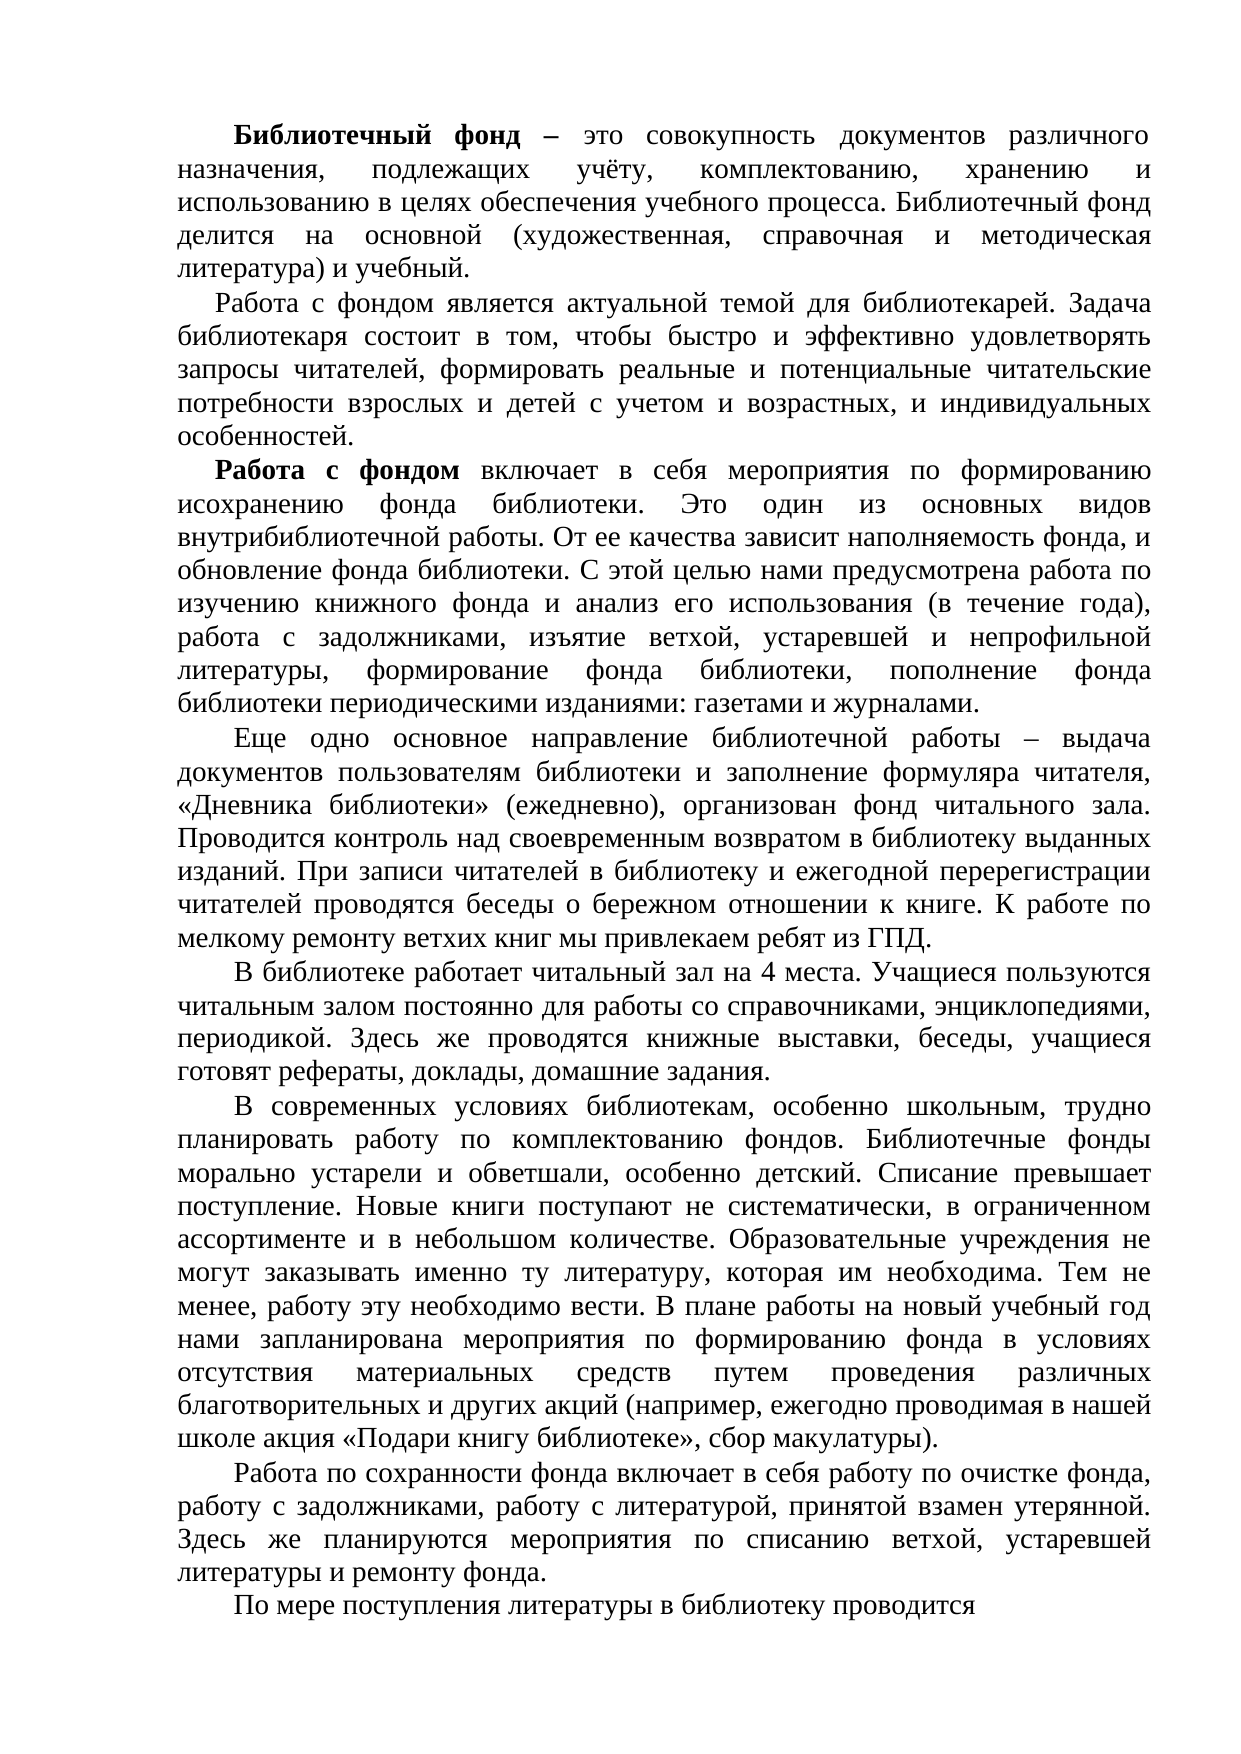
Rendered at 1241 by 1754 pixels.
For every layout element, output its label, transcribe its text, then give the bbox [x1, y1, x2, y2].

text Работа с фондом является актуальной темой для библиотекарей. Задача библиотекаря состоит в том, чтобы быстро и эффективно удовлетворять запросы читателей, формировать реальные и потенциальные читательские потребности взрослых и детей с учетом и возрастных, и индивидуальных особенностей. [177, 286, 1152, 452]
text Библиотечный фонд – это совокупность документов различного [233, 117, 1152, 151]
text назначения, подлежащих учёту, комплектованию, хранению и использованию в целях обеспечения учебного процесса. Библиотечный фонд делится на основной (художественная, справочная и методическая литература) и учебный. [177, 152, 1152, 284]
list библиотеке работает читальный зал на 4 места. Учащиеся пользуются читальным залом постоянно для работы со справочниками, энциклопедиями, периодикой. Здесь же проводятся книжные выставки, беседы, учащиеся готовят рефераты, доклады, домашние задания. [177, 955, 1152, 1087]
list современных условиях библиотекам, особенно школьным, трудно планировать работу по комплектованию фондов. Библиотечные фонды морально устарели и обветшали, особенно детский. Списание превышает поступление. Новые книги поступают не систематически, в ограниченном ассортименте и в небольшом количестве. Образовательные учреждения не могут заказывать именно ту литературу, которая им необходима. Тем не менее, работу эту необходимо вести. В плане работы на новый учебный год нами запланирована мероприятия по формированию фонда в условиях отсутствия материальных средств путем проведения различных благотворительных и других акций (например, ежегодно проводимая в нашей школе акция «Подари книгу библиотеке», сбор макулатуры). [177, 1089, 1152, 1454]
text Работа по сохранности фонда включает в себя работу по очистке фонда, работу с задолжниками, работу с литературой, принятой взамен утерянной. Здесь же планируются мероприятия по списанию ветхой, устаревшей литературы и ремонту фонда. [177, 1456, 1152, 1587]
text По мере поступления литературы в библиотеку проводится [233, 1587, 1152, 1621]
text Еще одно основное направление библиотечной работы – выдача документов пользователям библиотеки и заполнение формуляра читателя, «Дневника библиотеки» (ежедневно), организован фонд читального зала. Проводится контроль над своевременным возвратом в библиотеку выданных изданий. При записи читателей в библиотеку и ежегодной перерегистрации читателей проводятся беседы о бережном отношении к книге. К работе по мелкому ремонту ветхих книг мы привлекаем ребят из ГПД. [177, 721, 1152, 953]
text Работа с фондом включает в себя мероприятия по формированию исохранению фонда библиотеки. Это один из основных видов внутрибиблиотечной работы. От ее качества зависит наполняемость фонда, и обновление фонда библиотеки. С этой целью нами предусмотрена работа по изучению книжного фонда и анализ его использования (в течение года), работа с задолжниками, изъятие ветхой, устаревшей и непрофильной литературы, формирование фонда библиотеки, пополнение фонда библиотеки периодическими изданиями: газетами и журналами. [177, 453, 1152, 719]
